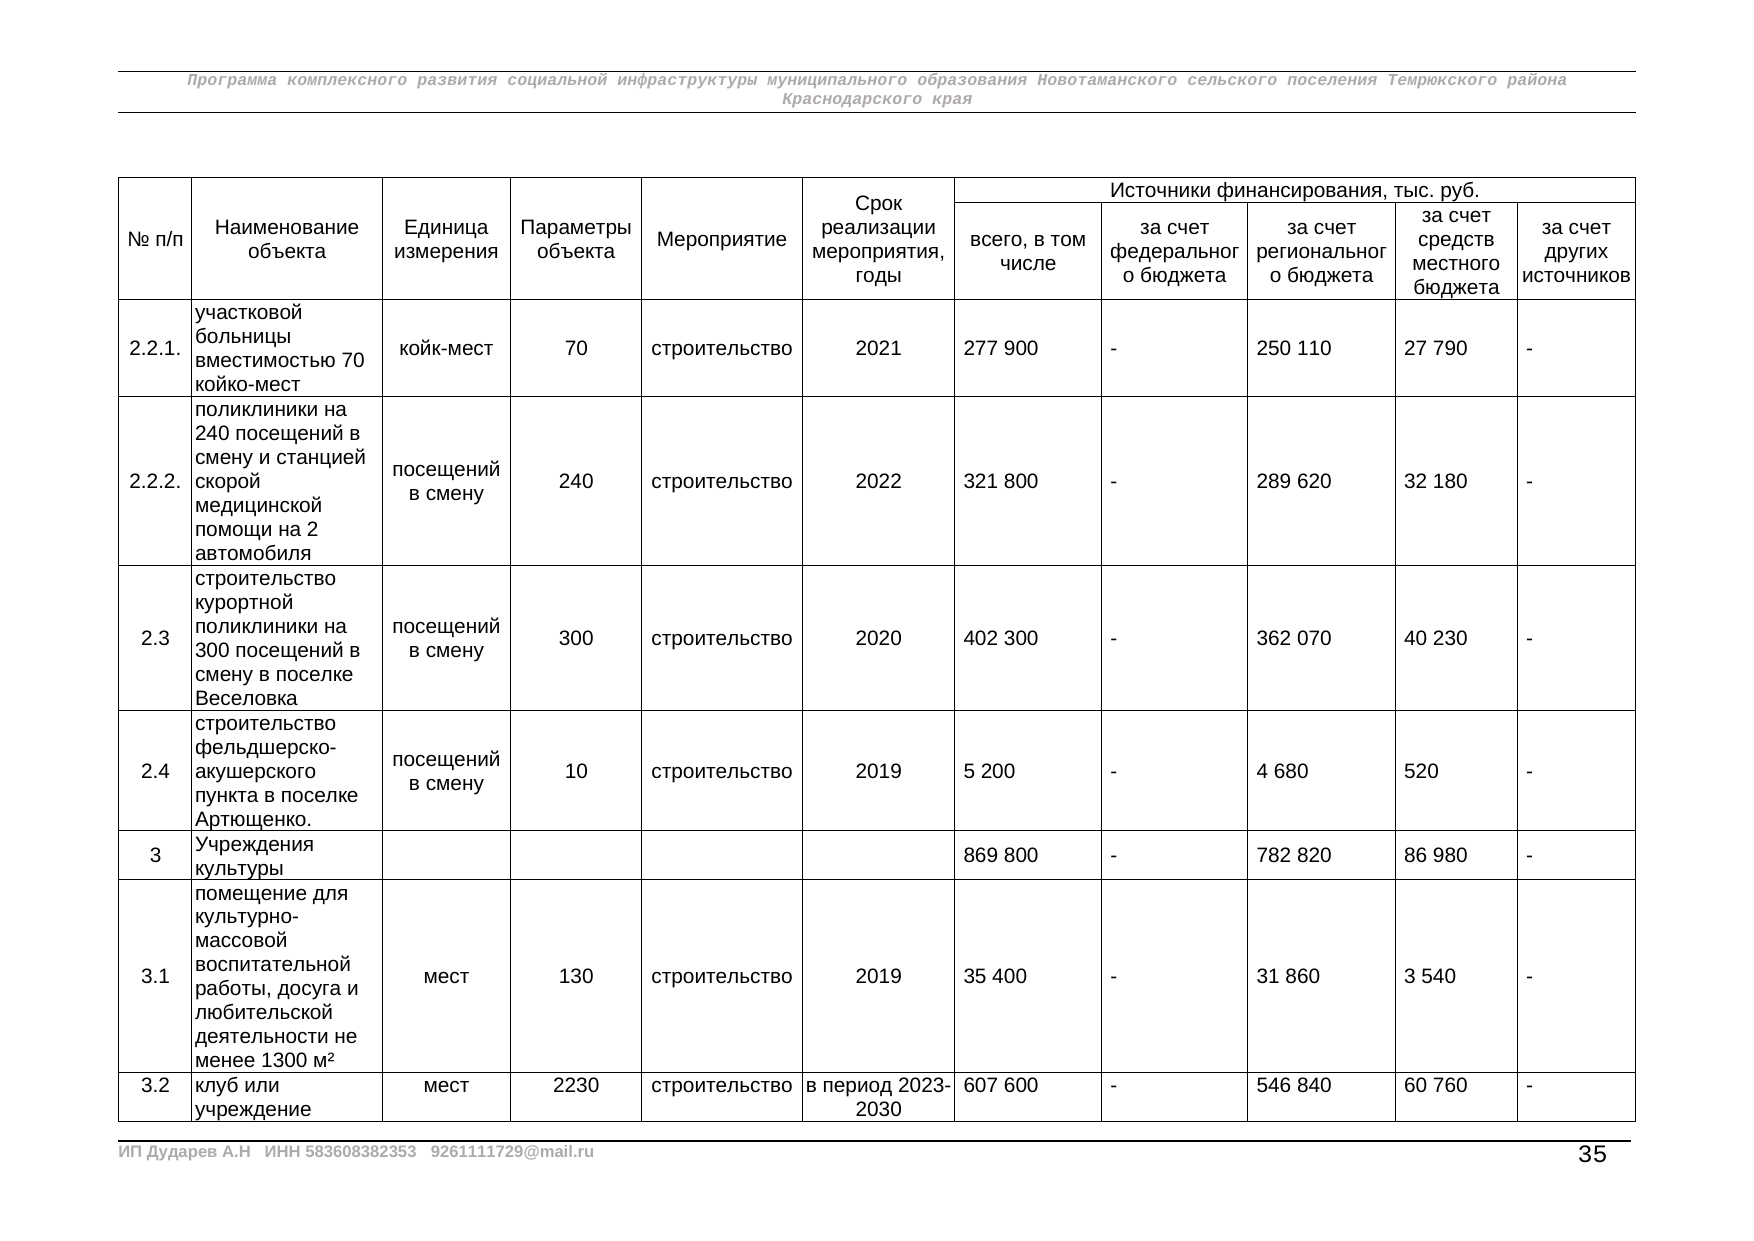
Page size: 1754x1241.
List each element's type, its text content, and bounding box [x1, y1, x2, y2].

table_cell - [1518, 397, 1635, 565]
table_cell койк-мест [383, 300, 510, 396]
table_header Мероприятие [642, 178, 802, 299]
table_cell 70 [511, 300, 641, 396]
table_cell - [1102, 831, 1247, 879]
table_cell всего, в том числе [955, 203, 1101, 299]
table_cell строительство [642, 880, 802, 1072]
table_cell 4 680 [1248, 711, 1395, 830]
table_cell 546 840 [1248, 1073, 1395, 1121]
table_cell мест [383, 1073, 510, 1121]
table_cell клуб или учреждение клубного типа на 2230 зрительских мест [192, 1073, 382, 1121]
table_cell 3.1 [119, 880, 191, 1072]
table_cell помещение для культурно-массовой воспитательной работы, досуга и любительской деятельности не менее 1300 м² [192, 880, 382, 1072]
table_cell [383, 831, 510, 879]
table_cell 5 200 [955, 711, 1101, 830]
table_cell 3 [119, 831, 191, 879]
table_cell 2230 [511, 1073, 641, 1121]
table_cell строительство курортной поликлиники на 300 посещений в смену в поселке Веселовка [192, 566, 382, 709]
table_cell 240 [511, 397, 641, 565]
table_cell - [1102, 1073, 1247, 1121]
table_cell - [1102, 880, 1247, 1072]
table_cell строительство [642, 1073, 802, 1121]
table_cell строительство [642, 300, 802, 396]
table_cell [803, 831, 954, 879]
table_cell 60 760 [1396, 1073, 1517, 1121]
table_cell 35 400 [955, 880, 1101, 1072]
table_cell - [1102, 397, 1247, 565]
table_cell за счет других источников [1518, 203, 1635, 299]
table_cell 10 [511, 711, 641, 830]
table_cell 2019 [803, 711, 954, 830]
table_cell [642, 831, 802, 879]
table_cell за счет регионального бюджета [1248, 203, 1395, 299]
table_cell 869 800 [955, 831, 1101, 879]
table_cell за счет федерального бюджета [1102, 203, 1247, 299]
table_cell 362 070 [1248, 566, 1395, 709]
table_cell 277 900 [955, 300, 1101, 396]
table_cell Учреждения культуры [192, 831, 382, 879]
table_cell 402 300 [955, 566, 1101, 709]
table_cell посещений в смену [383, 711, 510, 830]
table_cell - [1102, 711, 1247, 830]
table_cell 2.3 [119, 566, 191, 709]
table_cell мест [383, 880, 510, 1072]
table_cell 300 [511, 566, 641, 709]
table_cell 2022 [803, 397, 954, 565]
table_cell 2020 [803, 566, 954, 709]
table_cell - [1518, 1073, 1635, 1121]
table_cell 2.4 [119, 711, 191, 830]
table_cell - [1518, 831, 1635, 879]
table_cell 2021 [803, 300, 954, 396]
table_cell 40 230 [1396, 566, 1517, 709]
table_cell 782 820 [1248, 831, 1395, 879]
table_header Источники финансирования, тыс. руб. [955, 178, 1635, 202]
table_cell строительство [642, 566, 802, 709]
table_cell 250 110 [1248, 300, 1395, 396]
table_cell строительство [642, 711, 802, 830]
table_cell 27 790 [1396, 300, 1517, 396]
table_cell - [1102, 566, 1247, 709]
table_cell - [1518, 711, 1635, 830]
table_cell 321 800 [955, 397, 1101, 565]
table_cell 2.2.1. [119, 300, 191, 396]
table_cell 31 860 [1248, 880, 1395, 1072]
table_cell 2.2.2. [119, 397, 191, 565]
table_cell - [1518, 300, 1635, 396]
table_cell поликлиники на 240 посещений в смену и станцией скорой медицинской помощи на 2 автомобиля [192, 397, 382, 565]
table_cell 289 620 [1248, 397, 1395, 565]
table_cell 607 600 [955, 1073, 1101, 1121]
table_header № п/п [119, 178, 191, 299]
table_header Срок реализации мероприятия, годы [803, 178, 954, 299]
table_cell 3.2 [119, 1073, 191, 1121]
table_cell 32 180 [1396, 397, 1517, 565]
table_cell за счет средств местного бюджета [1396, 203, 1517, 299]
table_header Наименование объекта [192, 178, 382, 299]
table_cell посещений в смену [383, 397, 510, 565]
table_cell 520 [1396, 711, 1517, 830]
table_cell [511, 831, 641, 879]
table_header Параметры объекта [511, 178, 641, 299]
table_cell 2019 [803, 880, 954, 1072]
table_cell в период 2023-2030 [803, 1073, 954, 1121]
table_cell 86 980 [1396, 831, 1517, 879]
table_cell 130 [511, 880, 641, 1072]
table_cell посещений в смену [383, 566, 510, 709]
table_cell - [1518, 880, 1635, 1072]
table_cell строительство [642, 397, 802, 565]
table_cell 3 540 [1396, 880, 1517, 1072]
table_cell - [1102, 300, 1247, 396]
table_cell строительство фельдшерско-акушерского пункта в поселке Артющенко. [192, 711, 382, 830]
table_cell участковой больницы вместимостью 70 койко-мест [192, 300, 382, 396]
table_cell - [1518, 566, 1635, 709]
table_header Единица измерения [383, 178, 510, 299]
